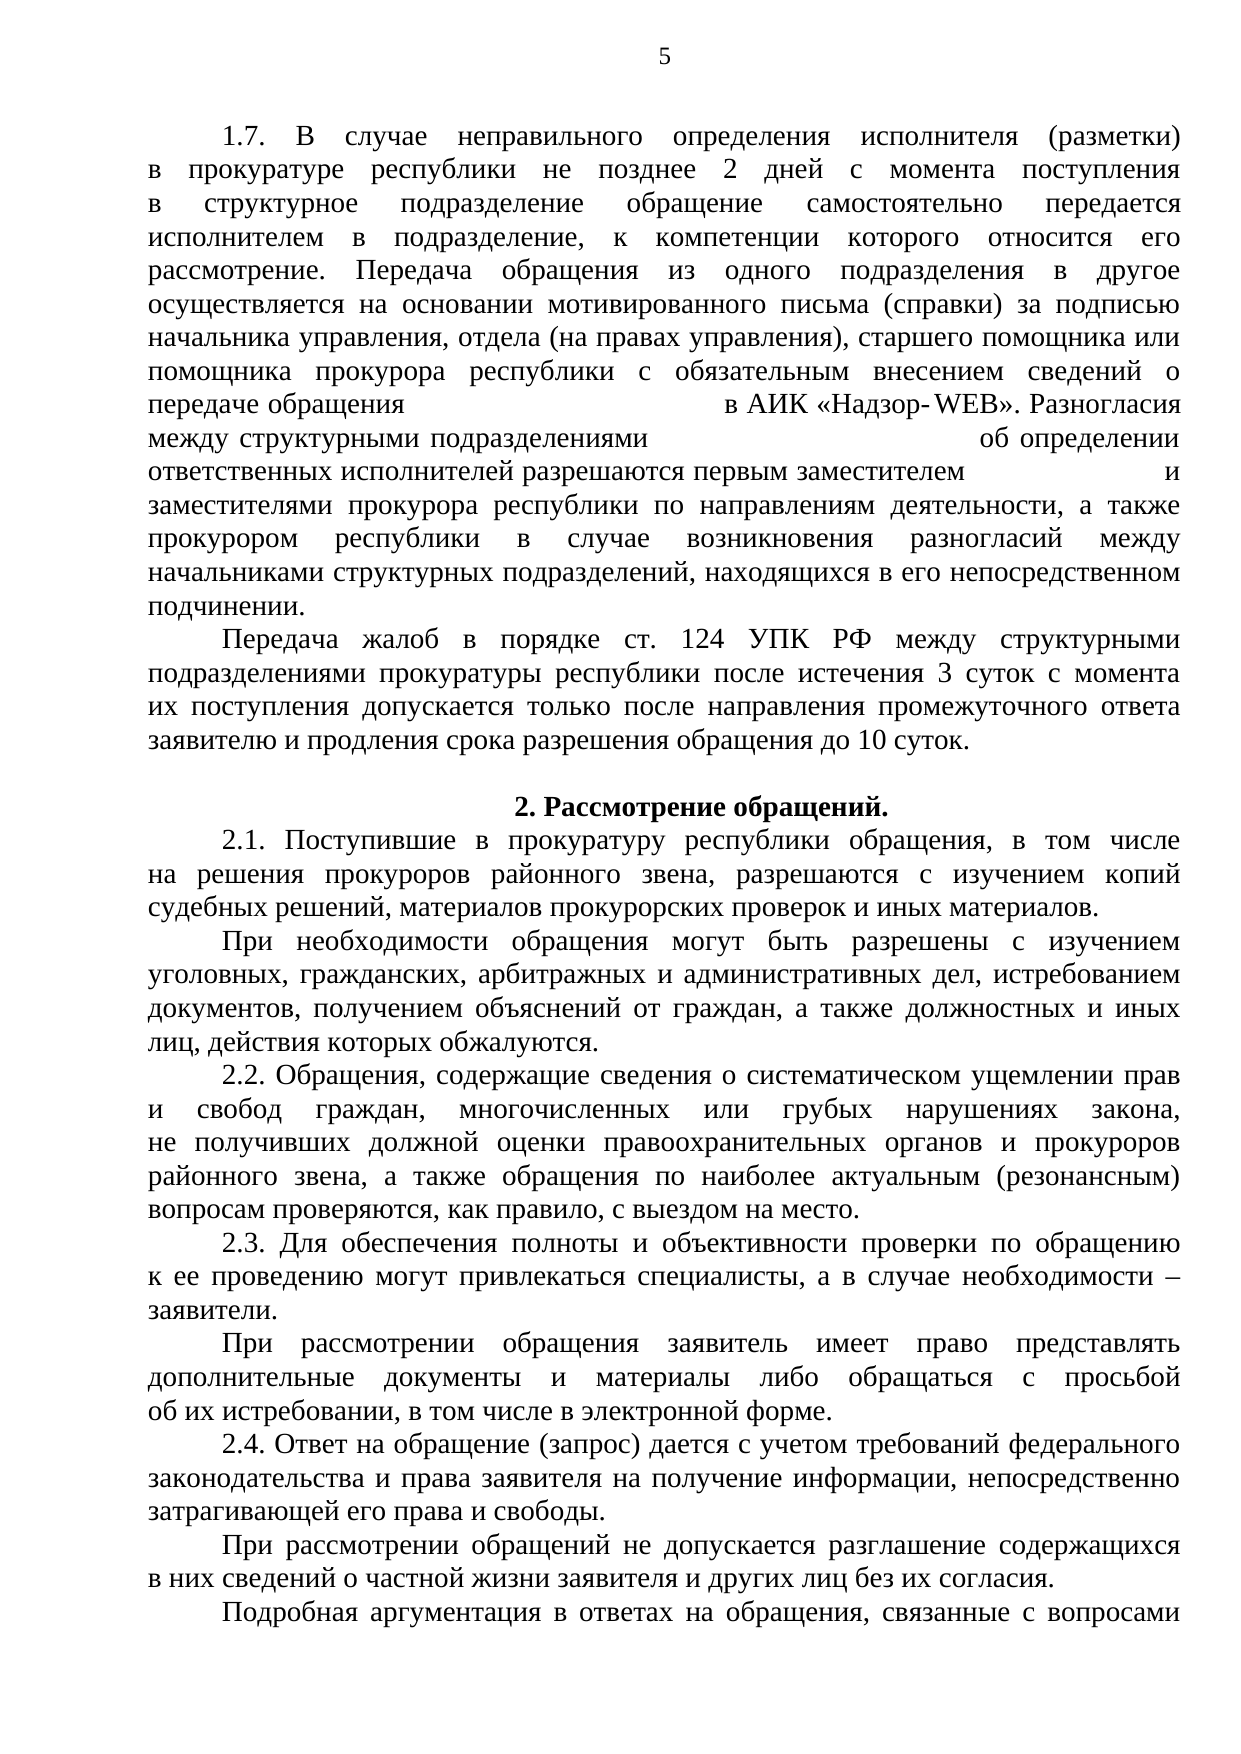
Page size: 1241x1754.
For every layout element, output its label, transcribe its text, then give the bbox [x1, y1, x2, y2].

text Передача жалоб в порядке ст. 124 УПК РФ между структурными подразделениями прокуратуры республики после истечения 3 суток с момента их поступления допускается только после направления промежуточного ответа заявителю и продления срока разрешения обращения до 10 суток. [148, 621, 1181, 755]
text 1.7. В случае неправильного определения исполнителя (разметки) в прокуратуре республики не позднее 2 дней с момента поступления в структурное подразделение обращение самостоятельно передается исполнителем в подразделение, к компетенции которого относится его рассмотрение. Передача обращения из одного подразделения в другое осуществляется на основании мотивированного письма (справки) за подписью начальника управления, отдела (на правах управления), старшего помощника или помощника прокурора республики с обязательным внесением сведений о передаче обращения в АИК «Надзор-WEB». Разногласия между структурными подразделениями об определении ответственных исполнителей разрешаются первым заместителем и заместителями прокурора республики по направлениям деятельности, а также прокурором республики в случае возникновения разногласий между начальниками структурных подразделений, находящихся в его непосредственном подчинении. [148, 118, 1181, 621]
text При рассмотрении обращения заявитель имеет право представлять дополнительные документы и материалы либо обращаться с просьбой об их истребовании, в том числе в электронной форме. [148, 1326, 1181, 1426]
text 2. Рассмотрение обращений. [148, 789, 1181, 822]
text 2.4. Ответ на обращение (запрос) дается с учетом требований федерального законодательства и права заявителя на получение информации, непосредственно затрагивающей его права и свободы. [148, 1426, 1181, 1527]
text 2.2. Обращения, содержащие сведения о систематическом ущемлении прав и свобод граждан, многочисленных или грубых нарушениях закона, не получивших должной оценки правоохранительных органов и прокуроров районного звена, а также обращения по наиболее актуальным (резонансным) вопросам проверяются, как правило, с выездом на место. [148, 1057, 1181, 1225]
text 2.1. Поступившие в прокуратуру республики обращения, в том числе на решения прокуроров районного звена, разрешаются с изучением копий судебных решений, материалов прокурорских проверок и иных материалов. [148, 822, 1181, 923]
text При необходимости обращения могут быть разрешены с изучением уголовных, гражданских, арбитражных и административных дел, истребованием документов, получением объяснений от граждан, а также должностных и иных лиц, действия которых обжалуются. [148, 923, 1181, 1057]
text При рассмотрении обращений не допускается разглашение содержащихся в них сведений о частной жизни заявителя и других лиц без их согласия. [148, 1527, 1181, 1594]
text 2.3. Для обеспечения полноты и объективности проверки по обращению к ее проведению могут привлекаться специалисты, а в случае необходимости – заявители. [148, 1225, 1181, 1326]
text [148, 1594, 1181, 1627]
